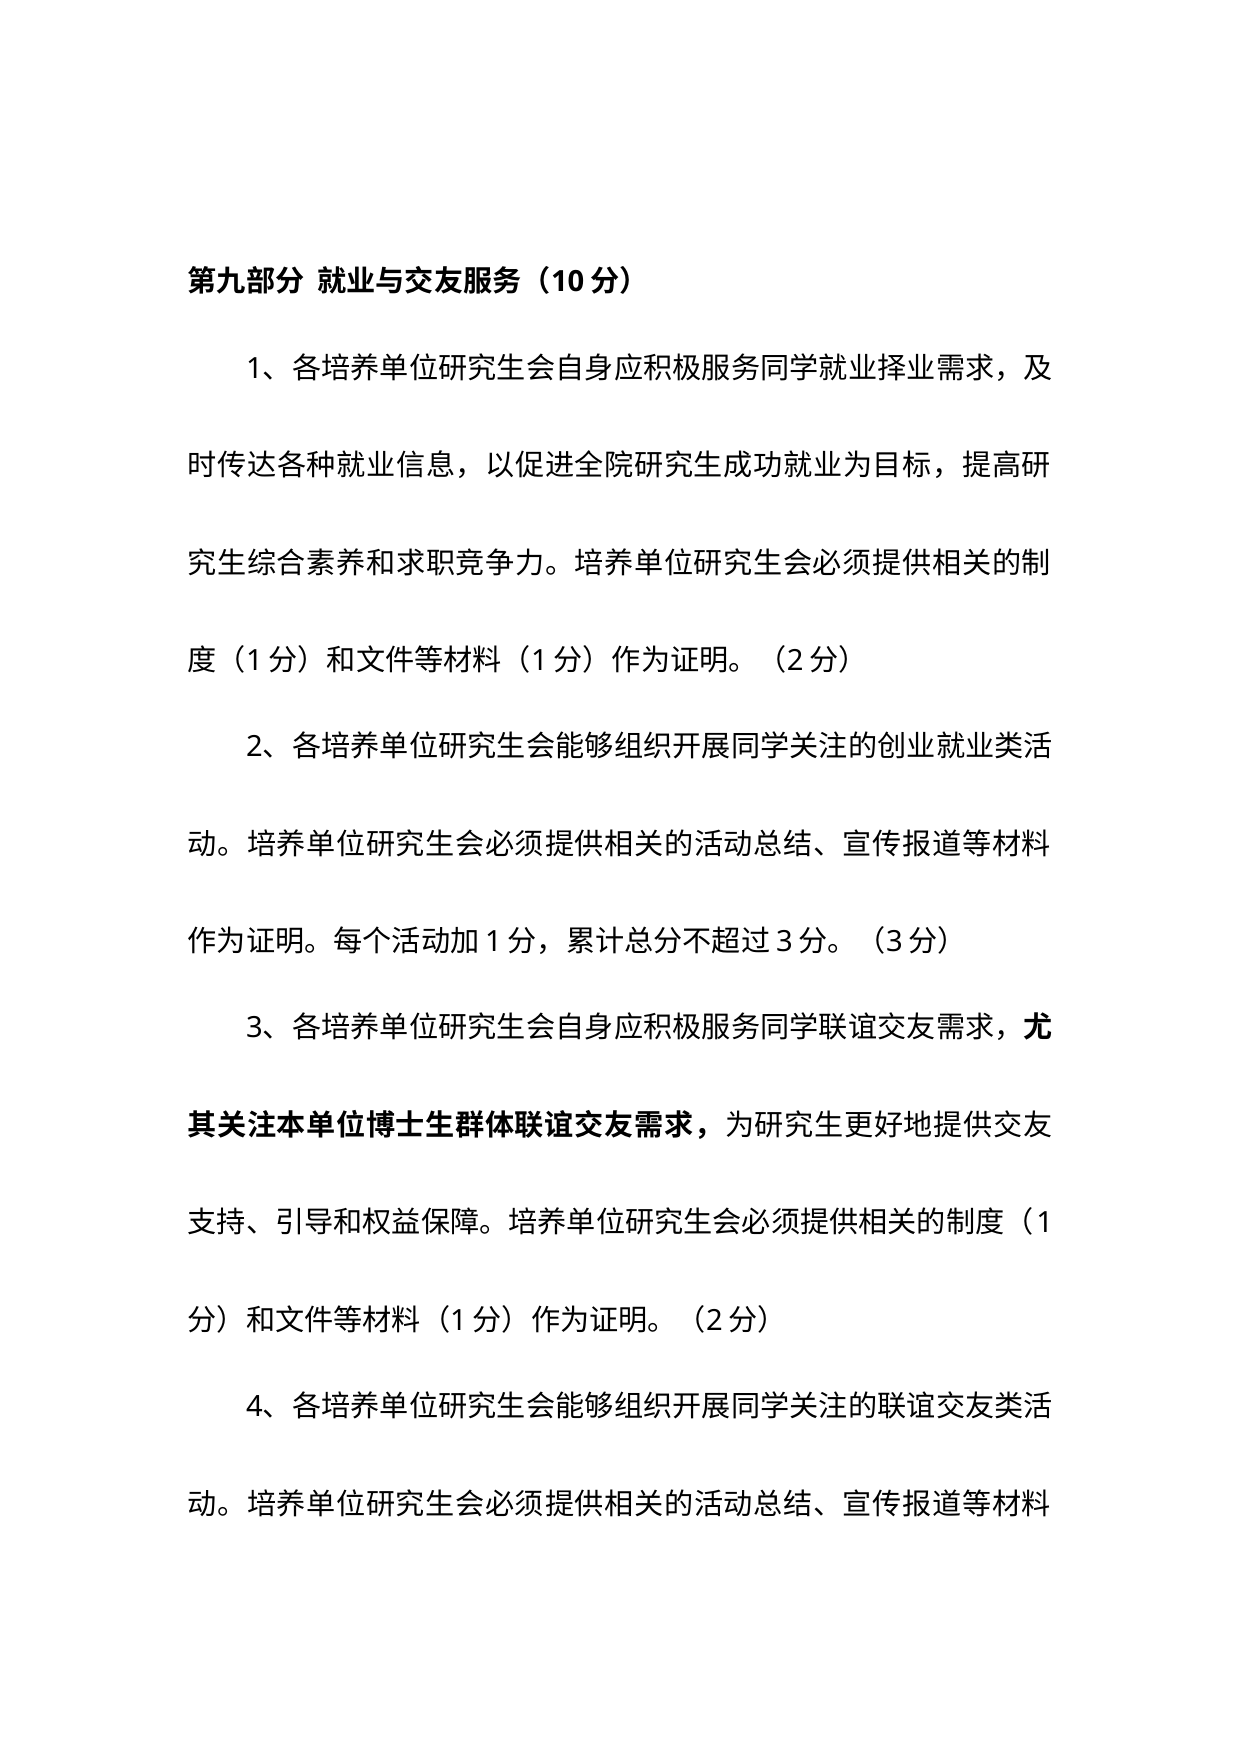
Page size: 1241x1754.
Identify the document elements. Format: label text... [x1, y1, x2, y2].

text 第九部分 就业与交友服务（10分） [187, 247, 1053, 312]
text 1、各培养单位研究生会自身应积极服务同学就业择业需求，及时传达各种就业信息，以促进全院研究生成功就业为目标，提高研究生综合素养和求职竞争力。培养单位研究生会必须提供相关的制度（1分）和文件等材料（1分）作为证明。（2分） [187, 333, 1053, 690]
text 2、各培养单位研究生会能够组织开展同学关注的创业就业类活动。培养单位研究生会必须提供相关的活动总结、宣传报道等材料作为证明。每个活动加1分，累计总分不超过3分。（3分） [187, 712, 1053, 972]
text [187, 1371, 1053, 1534]
text 3、各培养单位研究生会自身应积极服务同学联谊交友需求，尤其关注本单位博士生群体联谊交友需求，为研究生更好地提供交友支持、引导和权益保障。培养单位研究生会必须提供相关的制度（1分）和文件等材料（1分）作为证明。（2分） [187, 993, 1053, 1350]
